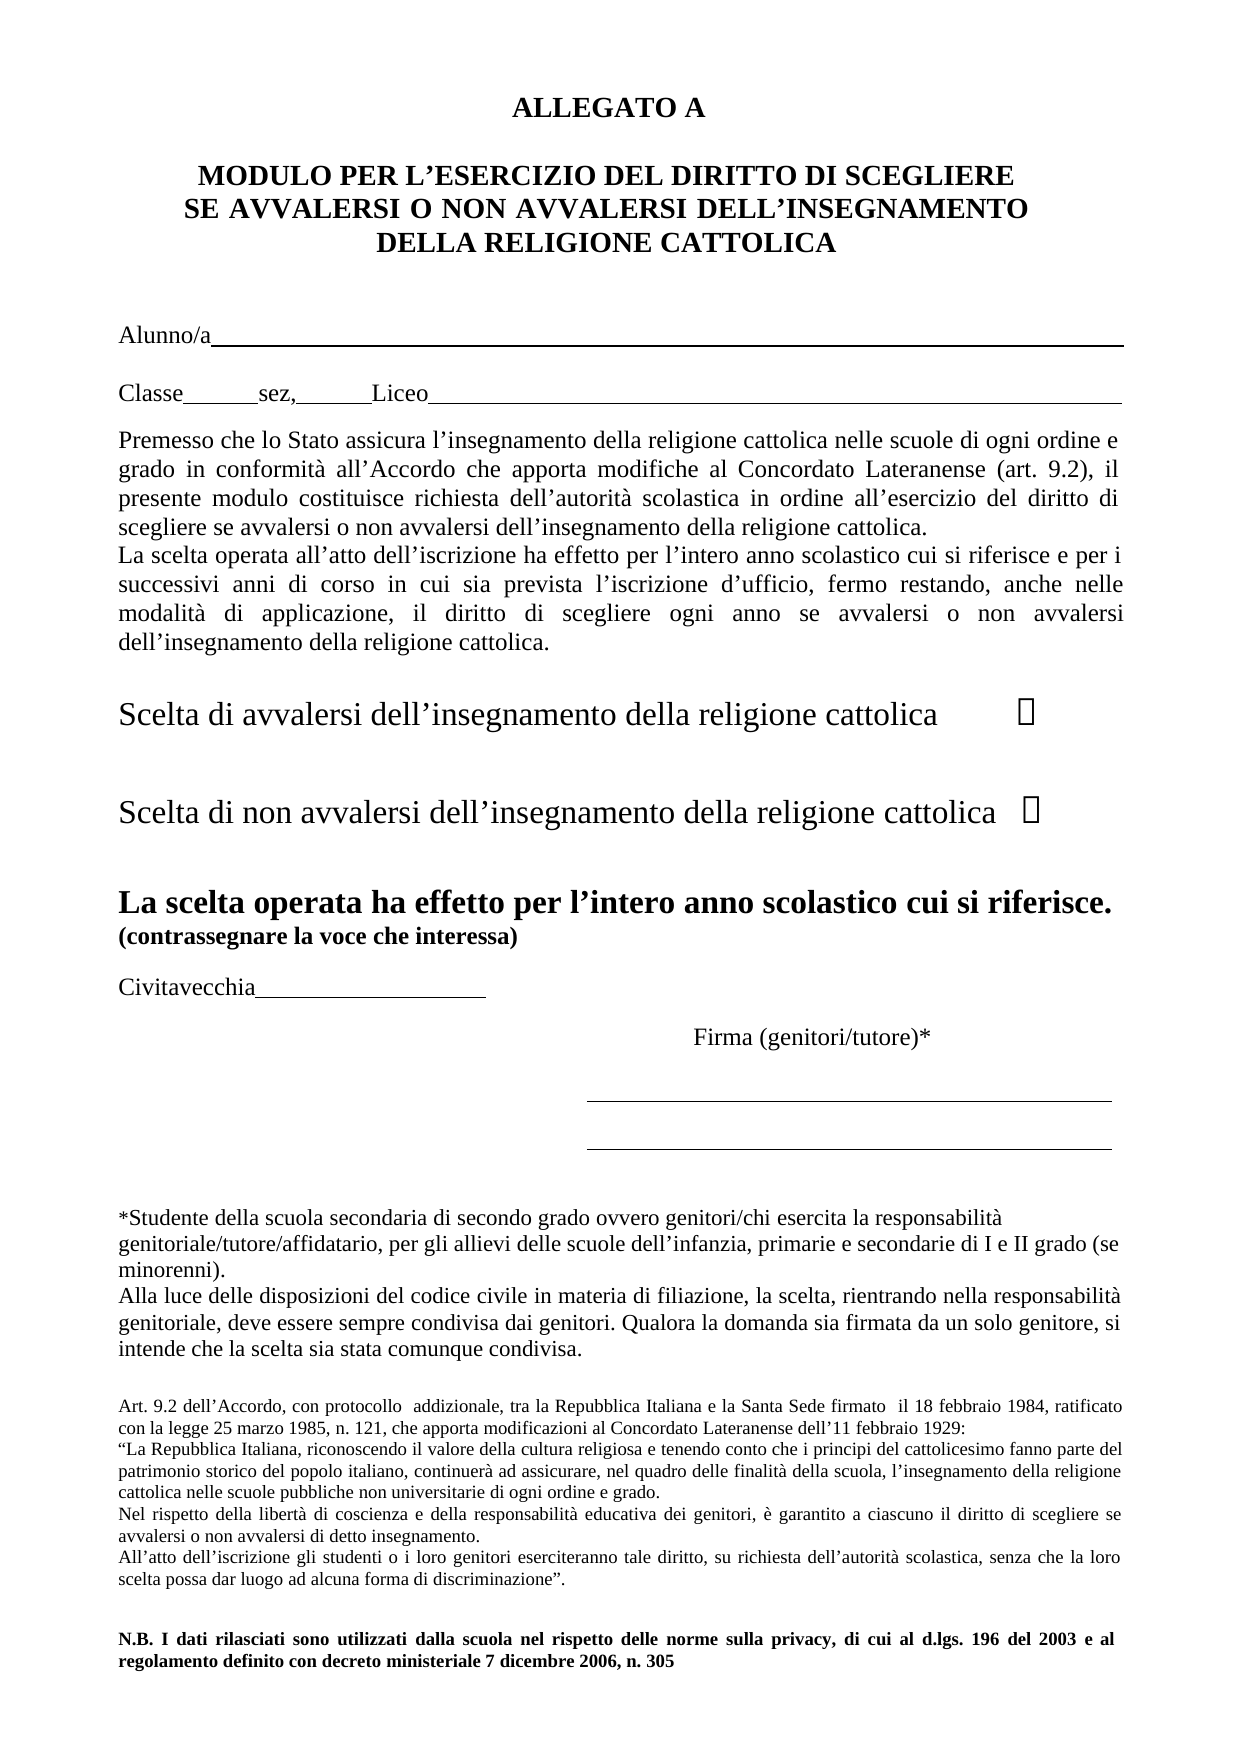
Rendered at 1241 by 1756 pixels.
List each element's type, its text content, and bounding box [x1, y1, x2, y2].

text Premesso che lo Stato assicura l’insegnamento della religione cattolica nelle scuole di ogni ordine e grado in conformità all’Accordo che apporta modifiche al Concordato Lateranense (art. 9.2), il presente modulo costituisce richiesta dell’autorità scolastica in ordine all’esercizio del diritto di scegliere se avvalersi o non avvalersi dell’insegnamento della religione cattolica. [118, 425, 1120, 540]
text Classe sez, Liceo [118, 378, 1136, 406]
text N.B. I dati rilasciati sono utilizzati dalla scuola nel rispetto delle norme sulla privacy, di cui al d.lgs. 196 del 2003 e al regolamento definito con decreto ministeriale 7 dicembre 2006, n. 305 [118, 1628, 1136, 1671]
text *Studente della scuola secondaria di secondo grado ovvero genitori/chi esercita la responsabilità genitoriale/tutore/affidatario, per gli allievi delle scuole dell’infanzia, primarie e secondarie di I e II grado (se minorenni). [118, 1203, 1136, 1283]
text Scelta di avvalersi dell’insegnamento della religione cattolica  [118, 685, 1136, 736]
text ALLEGATO A [509, 91, 708, 124]
text Alunno/a [118, 320, 1136, 349]
text Scelta di non avvalersi dell’insegnamento della religione cattolica  [118, 783, 1136, 834]
text Firma (genitori/tutore)* [693, 1022, 1136, 1051]
text La scelta operata all’atto dell’iscrizione ha effetto per l’intero anno scolastico cui si riferisce e per i successivi anni di corso in cui sia prevista l’iscrizione d’ufficio, fermo restando, anche nelle modalità di applicazione, il diritto di scegliere ogni anno se avvalersi o non avvalersi dell’insegnamento della religione cattolica. [118, 540, 1124, 655]
text “La Repubblica Italiana, riconoscendo il valore della cultura religiosa e tenendo conto che i principi del cattolicesimo fanno parte del patrimonio storico del popolo italiano, continuerà ad assicurare, nel quadro delle finalità della scuola, l’insegnamento della religione cattolica nelle scuole pubbliche non universitarie di ogni ordine e grado. [118, 1438, 1124, 1503]
subtitle (contrassegnare la voce che interessa) [118, 921, 1136, 950]
text All’atto dell’iscrizione gli studenti o i loro genitori eserciteranno tale diritto, su richiesta dell’autorità scolastica, senza che la loro scelta possa dar luogo ad alcuna forma di discriminazione”. [118, 1546, 1123, 1589]
subtitle La scelta operata ha effetto per l’intero anno scolastico cui si riferisce. [118, 883, 1136, 921]
text MODULO PER L’ESERCIZIO DEL DIRITTO DI SCEGLIERE SE AVVALERSI O NON AVVALERSI DELL’INSEGNAMENTO DELLA RELIGIONE CATTOLICA [182, 158, 1031, 258]
text Nel rispetto della libertà di coscienza e della responsabilità educativa dei genitori, è garantito a ciascuno il diritto di scegliere se avvalersi o non avvalersi di detto insegnamento. [118, 1503, 1123, 1546]
text Art. 9.2 dell’Accordo, con protocollo addizionale, tra la Repubblica Italiana e la Santa Sede firmato il 18 febbraio 1984, ratificato con la legge 25 marzo 1985, n. 121, che apporta modificazioni al Concordato Lateranense dell’11 febbraio 1929: [118, 1395, 1123, 1438]
text Alla luce delle disposizioni del codice civile in materia di filiazione, la scelta, rientrando nella responsabilità genitoriale, deve essere sempre condivisa dai genitori. Qualora la domanda sia firmata da un solo genitore, si intende che la scelta sia stata comunque condivisa. [118, 1283, 1123, 1362]
text Civitavecchia [118, 972, 1136, 1001]
